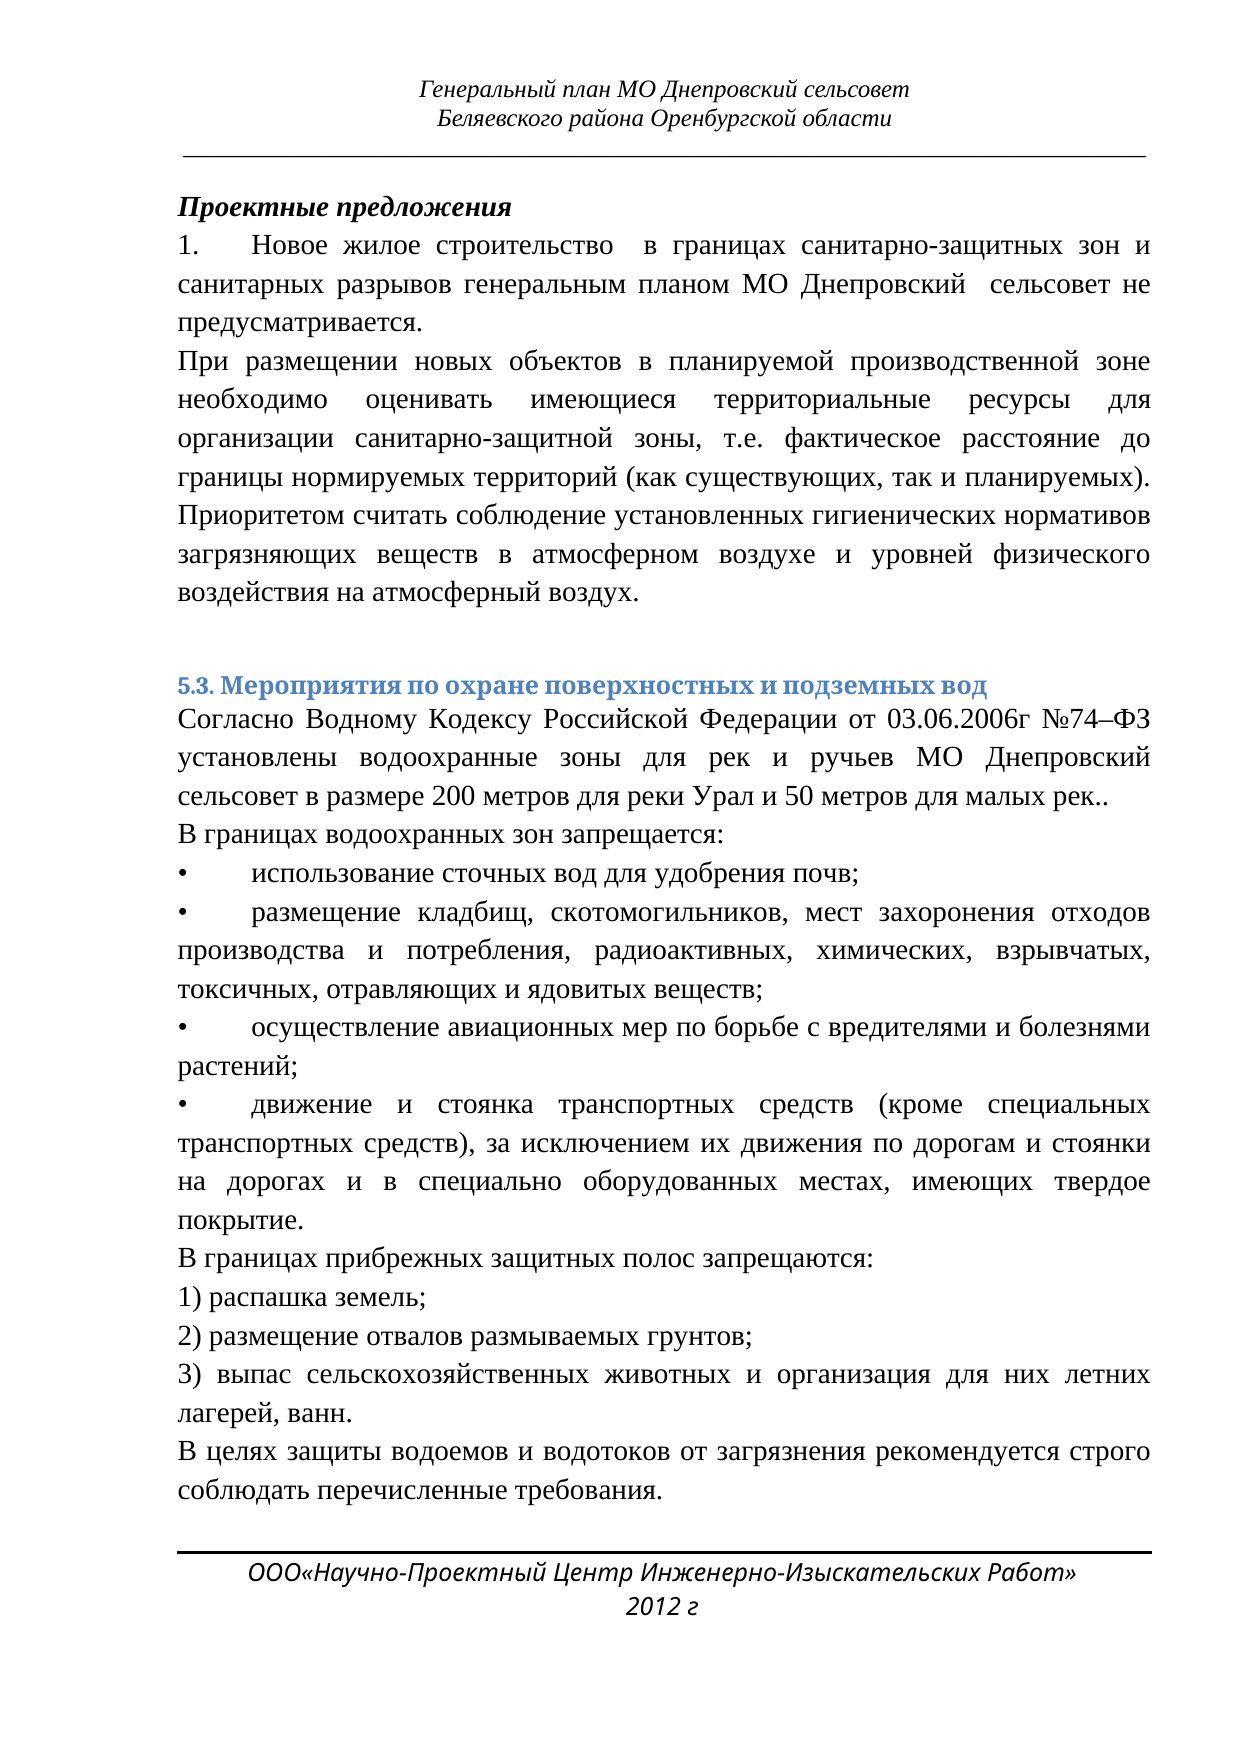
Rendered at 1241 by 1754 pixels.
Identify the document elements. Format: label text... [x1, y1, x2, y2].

text 2) размещение отвалов размываемых грунтов; [177, 1318, 1152, 1351]
subtitle 5.3. Мероприятия по охране поверхностных и подземных вод [177, 672, 1152, 701]
text • движение и стоянка транспортных средств (кроме специальных транспортных средств), за исключением их движения по дорогам и стоянки на дорогах и в специально оборудованных местах, имеющих твердое покрытие. [177, 1086, 1152, 1236]
text 3) выпас сельскохозяйственных животных и организация для них летних лагерей, ванн. [177, 1356, 1152, 1428]
text 1) распашка земель; [177, 1279, 1152, 1313]
text При размещении новых объектов в планируемой производственной зоне необходимо оценивать имеющиеся территориальные ресурсы для организации санитарно-защитной зоны, т.е. фактическое расстояние до границы нормируемых территорий (как существующих, так и планируемых). Приоритетом считать соблюдение установленных гигиенических нормативов загрязняющих веществ в атмосферном воздухе и уровней физического воздействия на атмосферный воздух. [177, 343, 1152, 608]
text 1. Новое жилое строительство в границах санитарно-защитных зон и санитарных разрывов генеральным планом МО Днепровский сельсовет не предусматривается. [177, 227, 1152, 338]
text Проектные предложения [177, 189, 1152, 222]
text • осуществление авиационных мер по борьбе с вредителями и болезнями растений; [177, 1009, 1152, 1081]
text • размещение кладбищ, скотомогильников, мест захоронения отходов производства и потребления, радиоактивных, химических, взрывчатых, токсичных, отравляющих и ядовитых веществ; [177, 894, 1152, 1004]
text В целях защиты водоемов и водотоков от загрязнения рекомендуется строго соблюдать перечисленные требования. [177, 1433, 1152, 1505]
text В границах водоохранных зон запрещается: [177, 817, 1152, 850]
text Согласно Водному Кодексу Российской Федерации от 03.06.2006г №74–ФЗ установлены водоохранные зоны для рек и ручьев МО Днепровский сельсовет в размере 200 метров для реки Урал и 50 метров для малых рек.. [177, 701, 1152, 812]
text • использование сточных вод для удобрения почв; [177, 855, 1152, 889]
text В границах прибрежных защитных полос запрещаются: [177, 1241, 1152, 1274]
